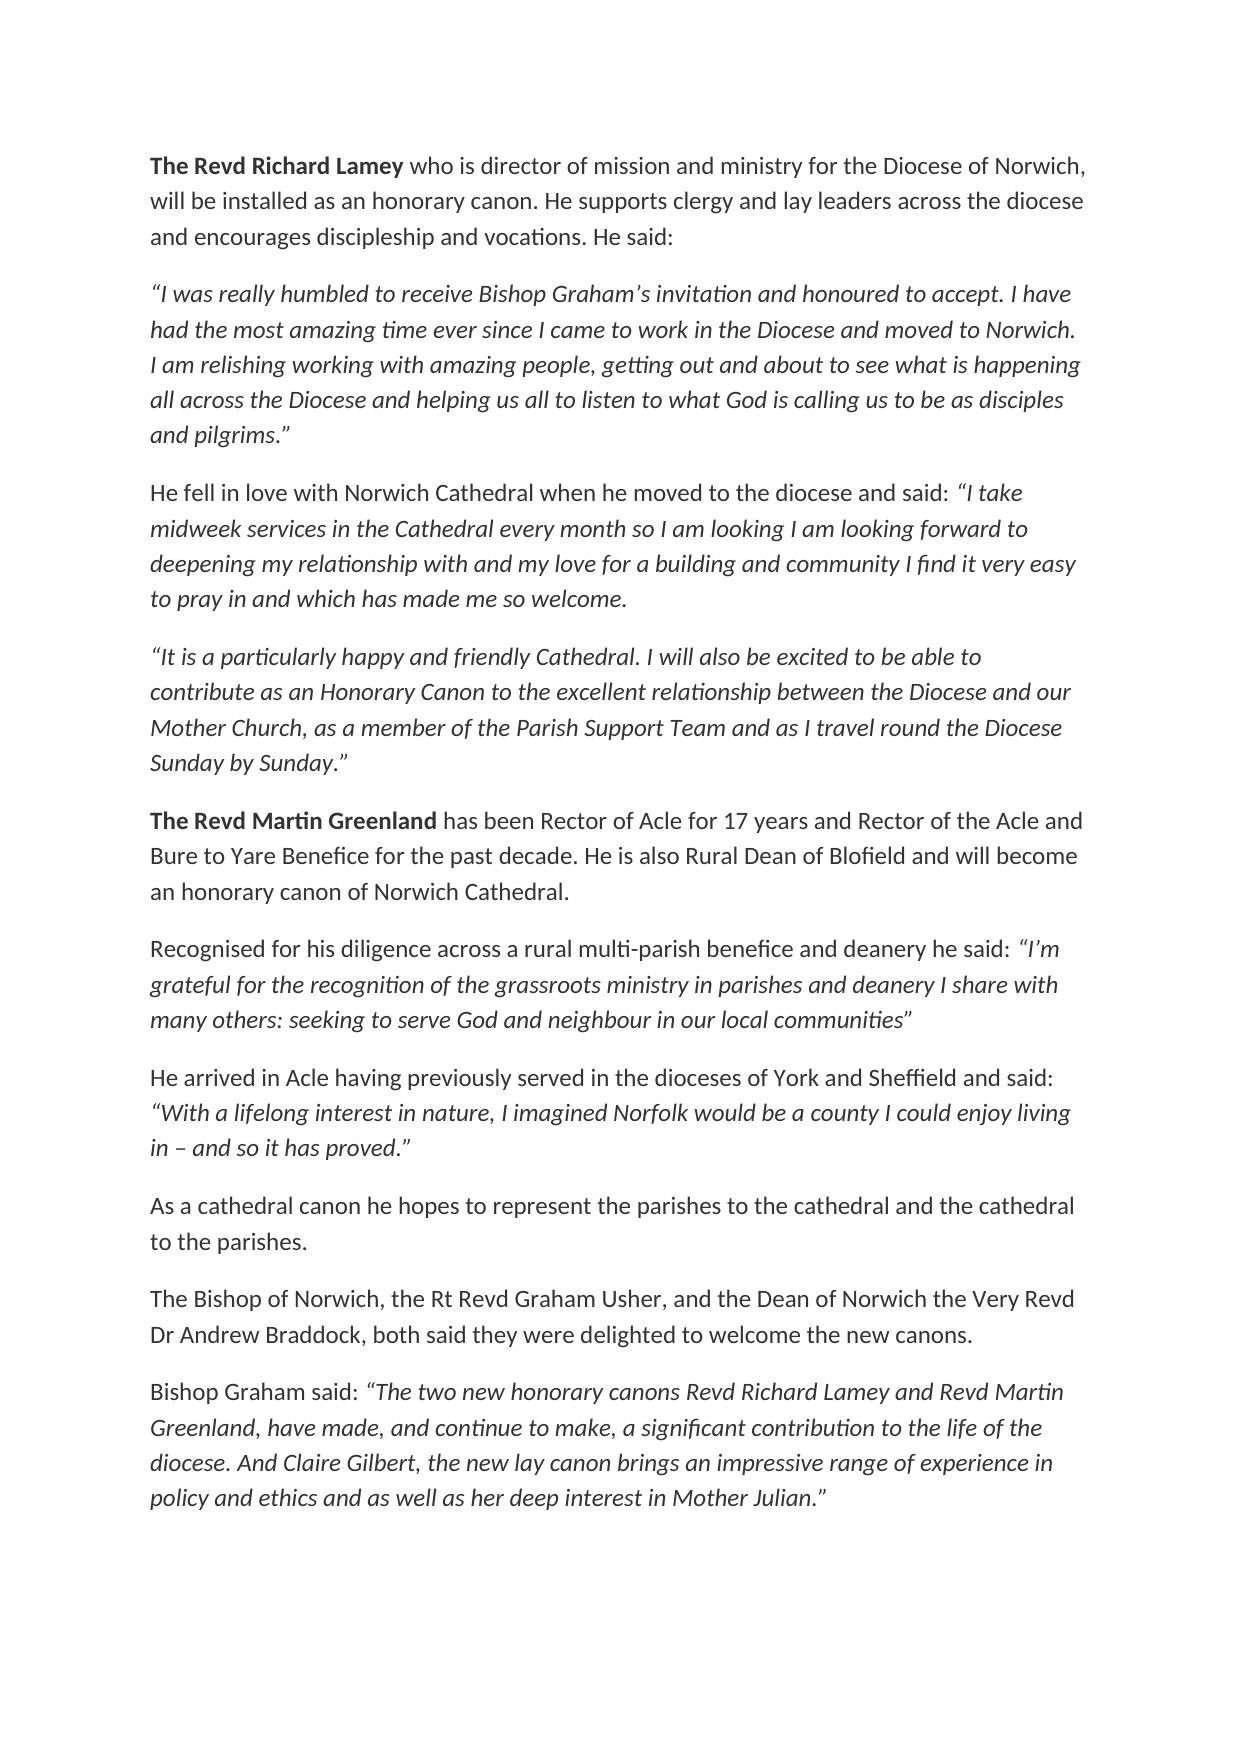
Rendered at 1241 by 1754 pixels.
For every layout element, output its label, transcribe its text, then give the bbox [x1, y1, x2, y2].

text As a cathedral canon he hopes to represent the parishes to the cathedral and the cathedral to the parishes. [150, 1190, 1090, 1256]
text The Bishop of Norwich, the Rt Revd Graham Usher, and the Dean of Norwich the Very Revd Dr Andrew Braddock, both said they were delighted to welcome the new canons. [150, 1283, 1090, 1349]
text Recognised for his diligence across a rural multi-parish benefice and deanery he said: “I’m grateful for the recognition of the grassroots ministry in parishes and deanery I share with many others: seeking to serve God and neighbour in our local communities” [150, 933, 1090, 1034]
text He arrived in Acle having previously served in the dioceses of York and Sheffield and said: “With a lifelong interest in nature, I imagined Norfolk would be a county I could enjoy living in – and so it has proved.” [150, 1062, 1090, 1163]
text “It is a particularly happy and friendly Cathedral. I will also be excited to be able to contribute as an Honorary Canon to the excellent relationship between the Diocese and our Mother Church, as a member of the Parish Support Team and as I travel round the Diocese Sunday by Sunday.” [150, 641, 1090, 778]
text “I was really humbled to receive Bishop Graham’s invitation and honoured to accept. I have had the most amazing time ever since I came to work in the Diocese and moved to Norwich. I am relishing working with amazing people, getting out and about to see what is happening all across the Diocese and helping us all to listen to what God is calling us to be as disciples and pilgrims.” [150, 278, 1090, 450]
text The Revd Richard Lamey who is director of mission and ministry for the Diocese of Norwich, will be installed as an honorary canon. He supports clergy and lay leaders across the diocese and encourages discipleship and vocations. He said: [150, 150, 1090, 251]
text The Revd Martin Greenland has been Rector of Acle for 17 years and Rector of the Acle and Bure to Yare Benefice for the past decade. He is also Rural Dean of Blofield and will become an honorary canon of Norwich Cathedral. [150, 805, 1090, 906]
text Bishop Graham said: “The two new honorary canons Revd Richard Lamey and Revd Martin Greenland, have made, and continue to make, a significant contribution to the life of the diocese. And Claire Gilbert, the new lay canon brings an impressive range of experience in policy and ethics and as well as her deep interest in Mother Julian.” [150, 1377, 1090, 1513]
text He fell in love with Norwich Cathedral when he moved to the diocese and said: “I take midweek services in the Cathedral every month so I am looking I am looking forward to deepening my relationship with and my love for a building and community I find it very easy to pray in and which has made me so welcome. [150, 477, 1090, 614]
